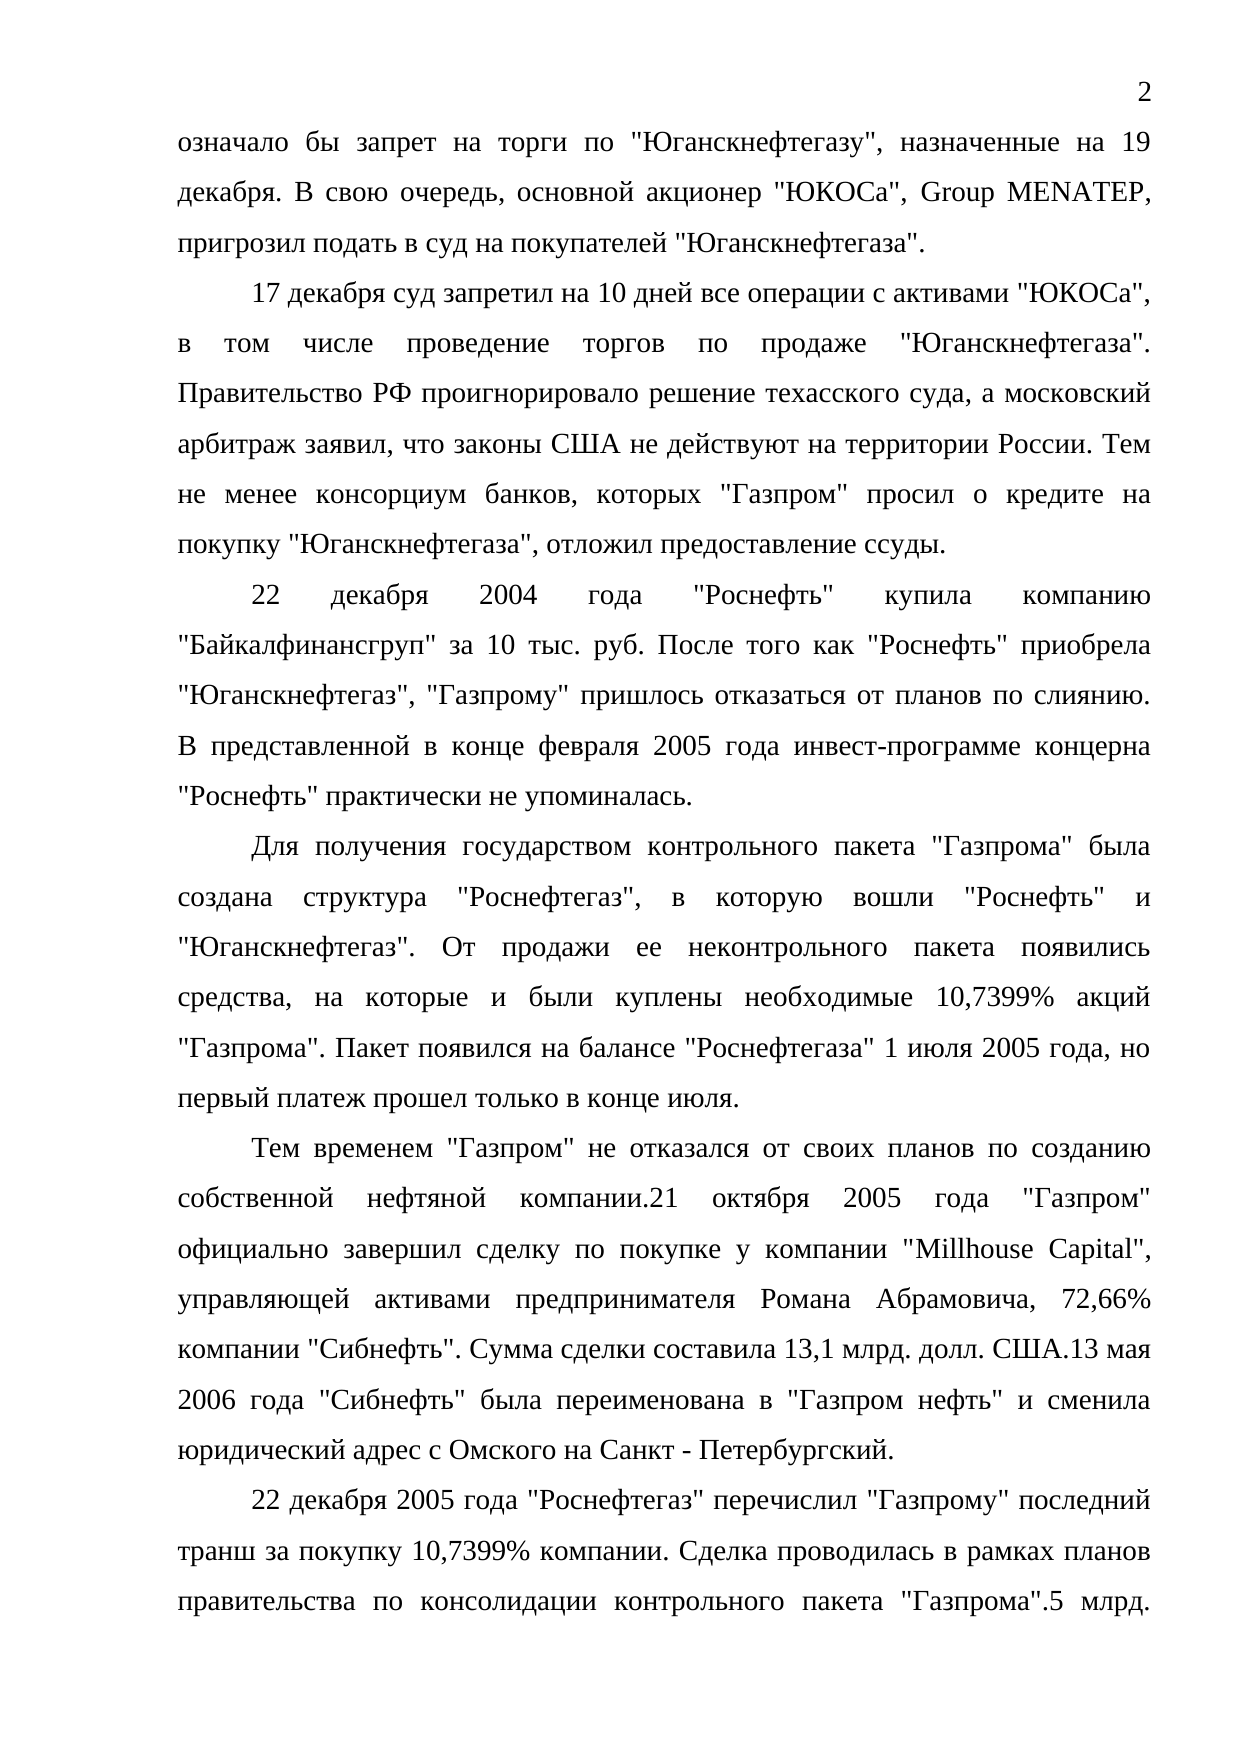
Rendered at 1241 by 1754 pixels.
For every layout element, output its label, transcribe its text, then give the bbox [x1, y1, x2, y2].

text 22 декабря 2004 года "Роснефть" купила компанию "Байкалфинансгруп" за 10 тыс. руб. После того как "Роснефть" приобрела "Юганскнефтегаз", "Газпрому" пришлось отказаться от планов по слиянию. В представленной в конце февраля 2005 года инвест-программе концерна "Роснефть" практически не упоминалась. [177, 577, 1152, 812]
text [177, 124, 1152, 258]
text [177, 1482, 1152, 1617]
text 17 декабря суд запретил на 10 дней все операции с активами "ЮКОСа", в том числе проведение торгов по продаже "Юганскнефтегаза". Правительство РФ проигнорировало решение техасского суда, а московский арбитраж заявил, что законы США не действуют на территории России. Тем не менее консорциум банков, которых "Газпром" просил о кредите на покупку "Юганскнефтегаза", отложил предоставление ссуды. [177, 275, 1152, 560]
text Тем временем "Газпром" не отказался от своих планов по созданию собственной нефтяной компании.21 октября 2005 года "Газпром" официально завершил сделку по покупке у компании "Millhouse Capital", управляющей активами предпринимателя Романа Абрамовича, 72,66% компании "Сибнефть". Сумма сделки составила 13,1 млрд. долл. США.13 мая 2006 года "Сибнефть" была переименована в "Газпром нефть" и сменила юридический адрес с Омского на Санкт - Петербургский. [177, 1130, 1152, 1466]
text Для получения государством контрольного пакета "Газпрома" была создана структура "Роснефтегаз", в которую вошли "Роснефть" и "Юганскнефтегаз". От продажи ее неконтрольного пакета появились средства, на которые и были куплены необходимые 10,7399% акций "Газпрома". Пакет появился на балансе "Роснефтегаза" 1 июля 2005 года, но первый платеж прошел только в конце июля. [177, 828, 1152, 1113]
